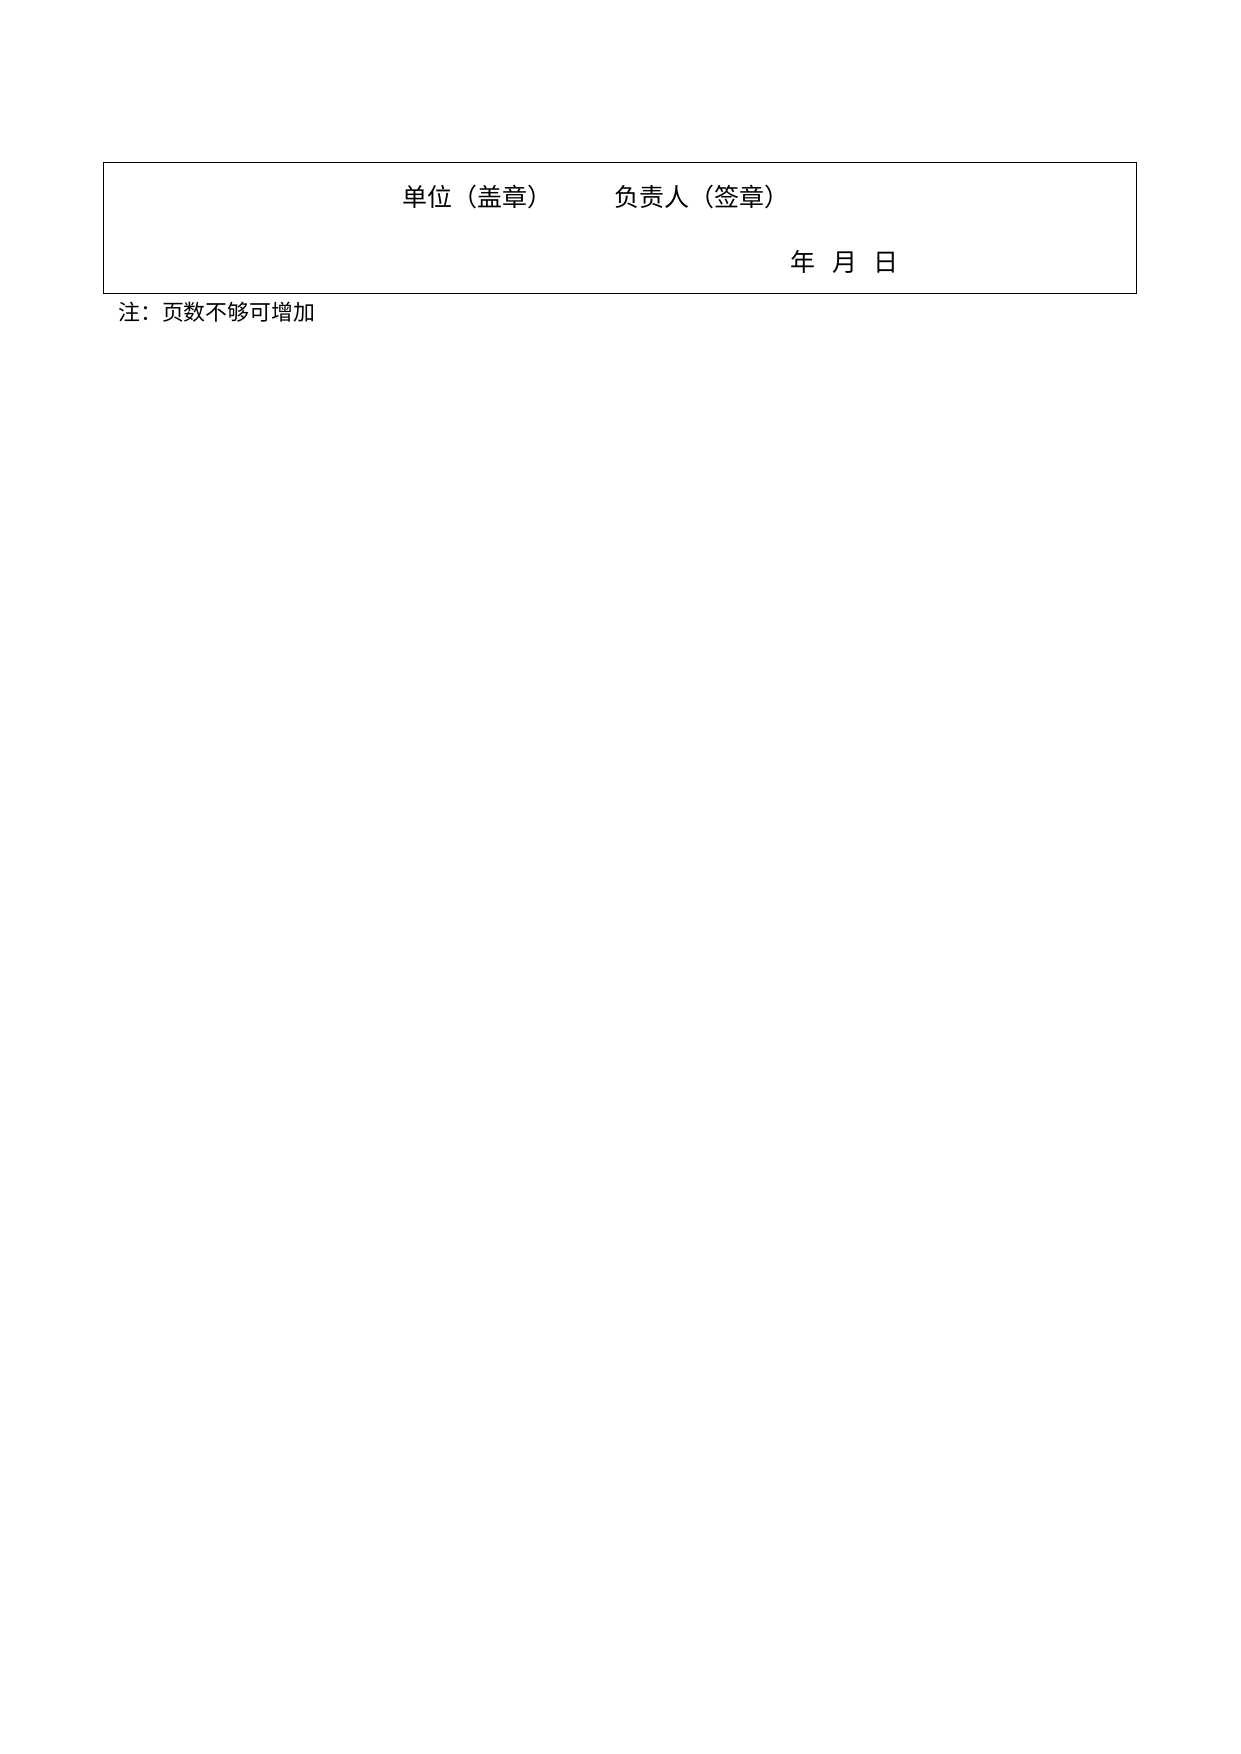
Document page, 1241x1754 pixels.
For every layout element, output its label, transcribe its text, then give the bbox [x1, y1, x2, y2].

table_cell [104, 163, 1136, 293]
text 注：页数不够可增加 [118, 294, 1122, 327]
